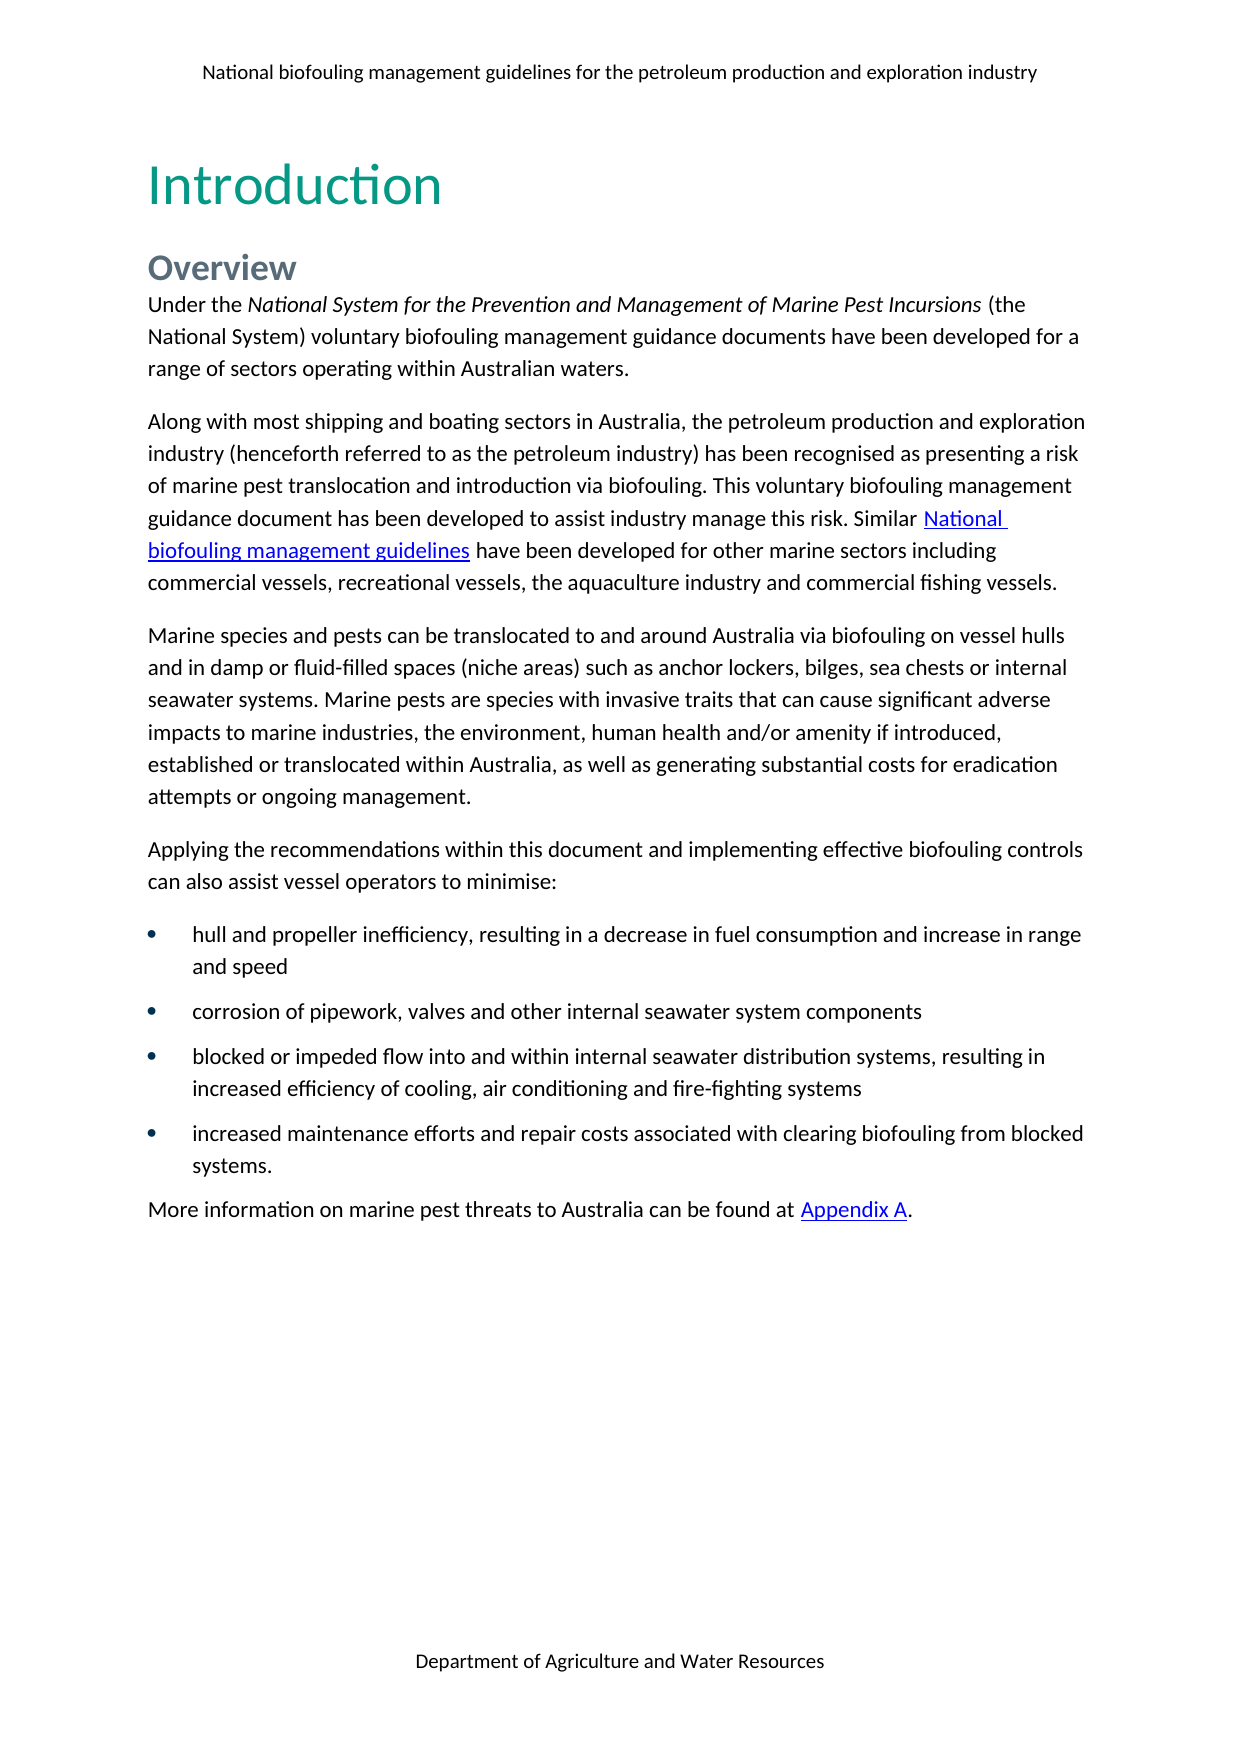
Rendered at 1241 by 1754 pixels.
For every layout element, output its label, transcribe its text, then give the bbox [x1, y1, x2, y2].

list blocked or impeded flow into and within internal seawater distribution systems, resulting in increased efficiency of cooling, air conditioning and fire-fighting systems [148, 1042, 1092, 1102]
list corrosion of pipework, valves and other internal seawater system components [148, 997, 1092, 1025]
list increased maintenance efforts and repair costs associated with clearing biofouling from blocked systems. [148, 1119, 1092, 1179]
list hull and propeller inefficiency, resulting in a decrease in fuel consumption and increase in range and speed [148, 920, 1092, 981]
text More information on marine pest threats to Australia can be found at Appendix A. [148, 1196, 1092, 1224]
subtitle Overview [148, 244, 1092, 290]
text Marine species and pests can be translocated to and around Australia via biofouling on vessel hulls and in damp or fluid-filled spaces (niche areas) such as anchor lockers, bilges, sea chests or internal seawater systems. Marine pests are species with invasive traits that can cause significant adverse impacts to marine industries, the environment, human health and/or amenity if introduced, established or translocated within Australia, as well as generating substantial costs for eradication attempts or ongoing management. [148, 621, 1092, 810]
subtitle Introduction [148, 148, 1092, 219]
text Along with most shipping and boating sectors in Australia, the petroleum production and exploration industry (henceforth referred to as the petroleum industry) has been recognised as presenting a risk of marine pest translocation and introduction via biofouling. This voluntary biofouling management guidance document has been developed to assist industry manage this risk. Similar National biofouling management guidelines have been developed for other marine sectors including commercial vessels, recreational vessels, the aquaculture industry and commercial fishing vessels. [148, 407, 1092, 596]
text Under the National System for the Prevention and Management of Marine Pest Incursions (the National System) voluntary biofouling management guidance documents have been developed for a range of sectors operating within Australian waters. [148, 290, 1092, 382]
text Applying the recommendations within this document and implementing effective biofouling controls can also assist vessel operators to minimise: [148, 835, 1092, 895]
